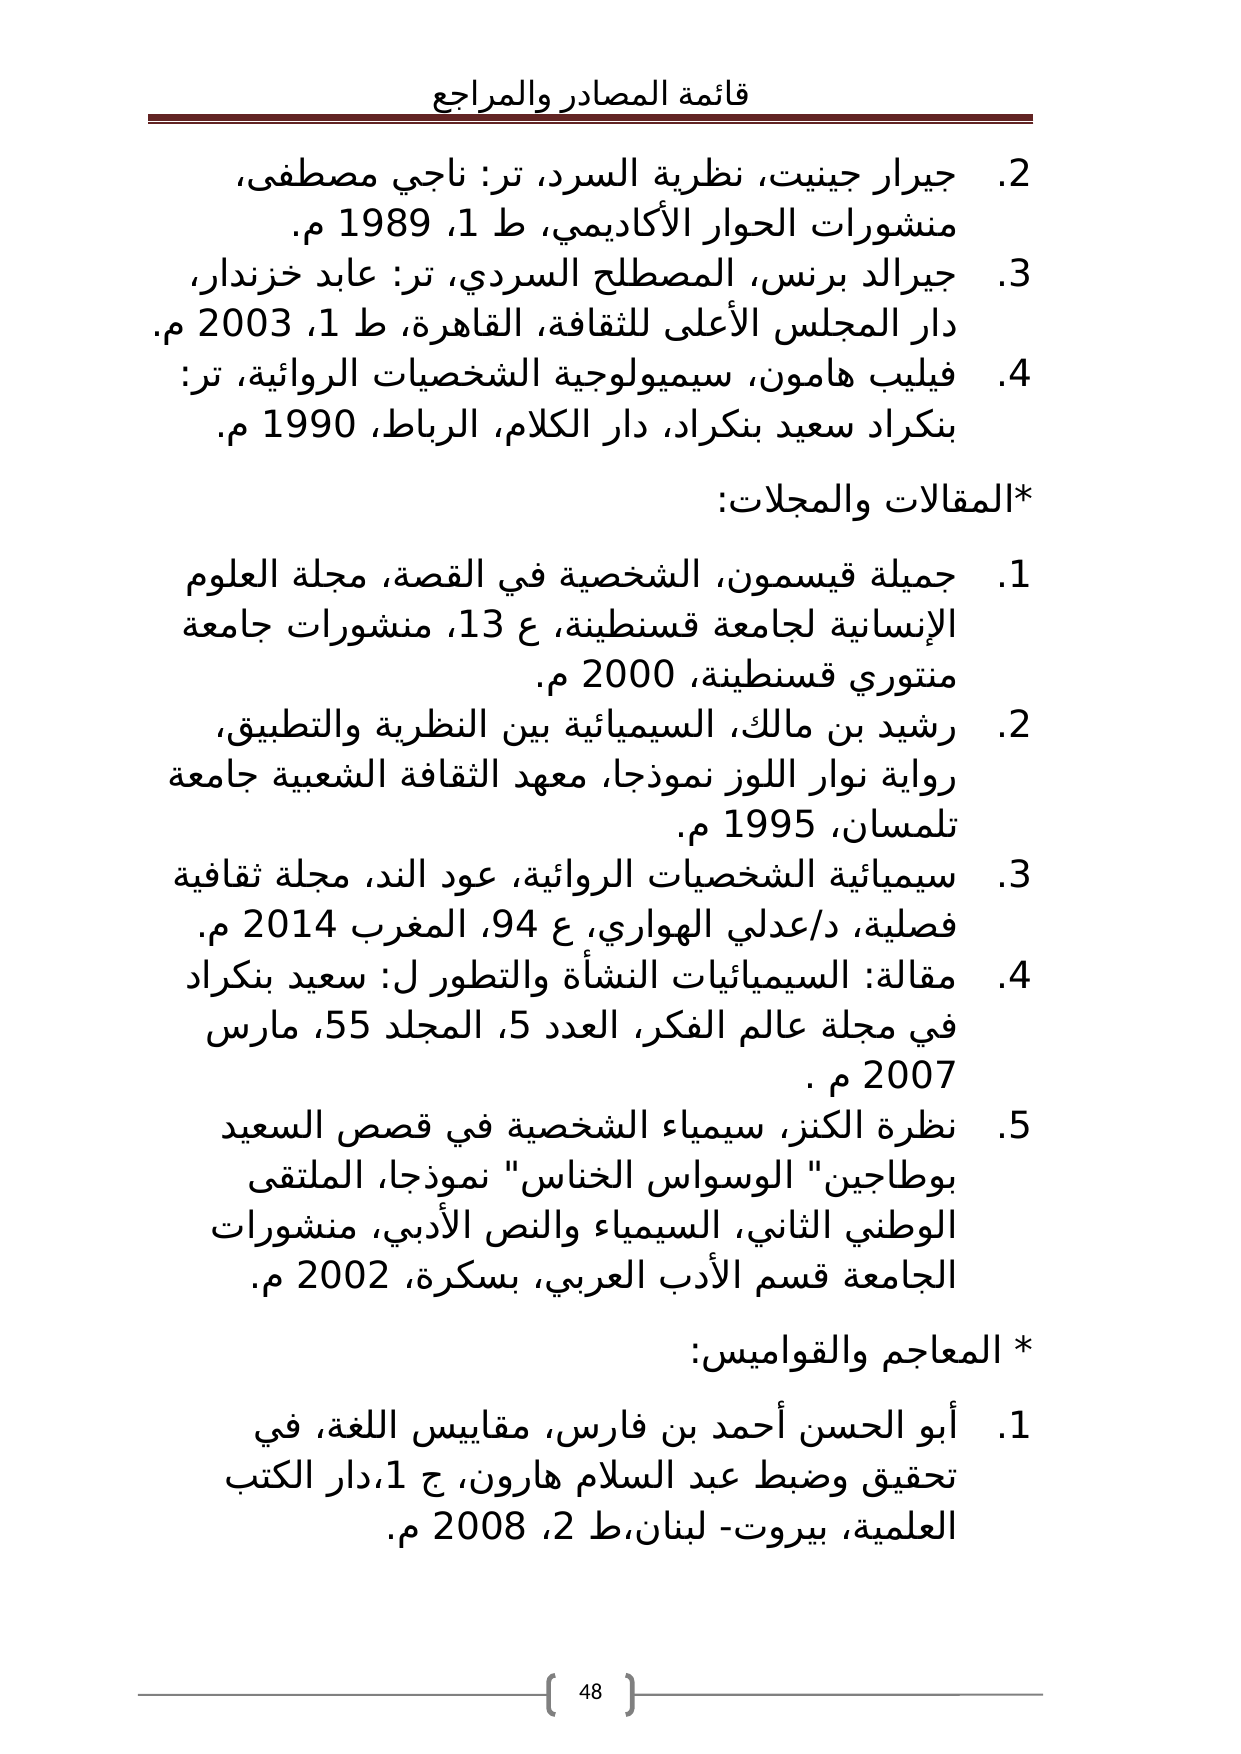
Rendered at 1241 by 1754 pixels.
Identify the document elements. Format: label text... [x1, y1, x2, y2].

list جيرار جينيت، نظرية السرد، تر: ناجي مصطفى، منشورات الحوار الأكاديمي، ط 1، 1989 م. [148, 152, 996, 245]
list رشيد بن مالك، السيميائية بين النظرية والتطبيق، رواية نوار اللوز نموذجا، معهد الثقافة الشعبية جامعة تلمسان، 1995 م. [148, 703, 996, 847]
list نظرة الكنز، سيمياء الشخصية في قصص السعيد بوطاجين" الوسواس الخناس" نموذجا، الملتقى الوطني الثاني، السيمياء والنص الأدبي، منشورات الجامعة قسم الأدب العربي، بسكرة، 2002 م. [148, 1103, 996, 1297]
list أبو الحسن أحمد بن فارس، مقاييس اللغة، في تحقيق وضبط عبد السلام هارون، ج 1،دار الكتب العلمية، بيروت- لبنان،ط 2، 2008 م. [148, 1404, 996, 1548]
list جميلة قيسمون، الشخصية في القصة، مجلة العلوم الإنسانية لجامعة قسنطينة، ع 13، منشورات جامعة منتوري قسنطينة، 2000 م. [148, 552, 996, 696]
list مقالة: السيميائيات النشأة والتطور ل: سعيد بنكراد في مجلة عالم الفكر، العدد 5، المجلد 55، مارس 2007 م . [148, 953, 996, 1097]
list فيليب هامون، سيميولوجية الشخصيات الروائية، تر: بنكراد سعيد بنكراد، دار الكلام، الرباط، 1990 م. [148, 352, 996, 446]
list سيميائية الشخصيات الروائية، عود الند، مجلة ثقافية فصلية، د/عدلي الهواري، ع 94، المغرب 2014 م. [148, 853, 996, 947]
list جيرالد برنس، المصطلح السردي، تر: عابد خزندار، دار المجلس الأعلى للثقافة، القاهرة، ط 1، 2003 م. [148, 252, 996, 346]
text * المعاجم والقواميس: [148, 1329, 1033, 1373]
text *المقالات والمجلات: [148, 477, 1033, 521]
